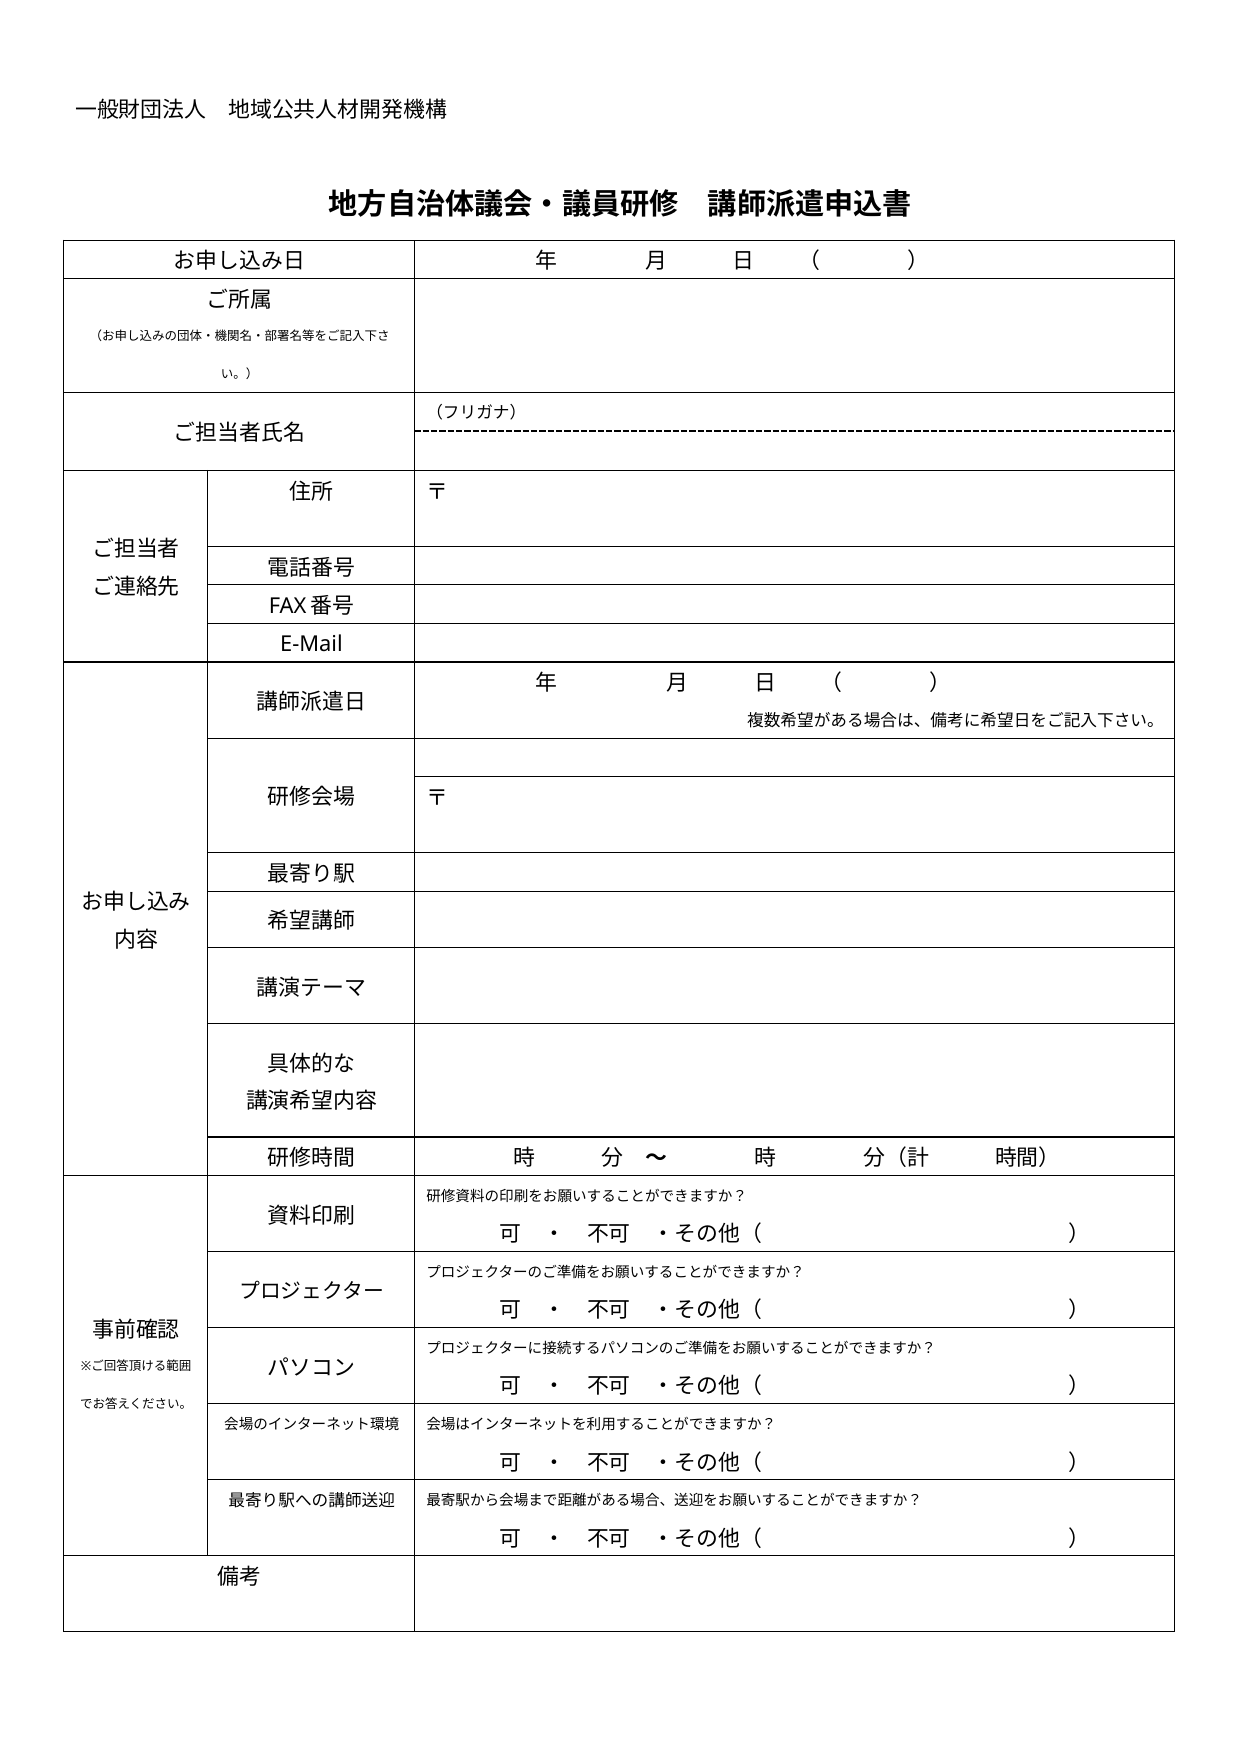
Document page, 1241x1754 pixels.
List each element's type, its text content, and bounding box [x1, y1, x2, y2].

table_cell パソコン [208, 1328, 414, 1403]
table_cell [415, 1556, 1174, 1631]
table_cell プロジェクターのご準備をお願いすることができますか？ 可 ・ 不可 ・その他（ ） [415, 1252, 1174, 1327]
table_cell 時 分 ～ 時 分（計 時間） [415, 1138, 1174, 1175]
table_cell [415, 547, 1174, 584]
table_cell 〒 [415, 777, 1174, 852]
table_cell ご担当者氏名 [64, 393, 414, 470]
table_cell 研修会場 [208, 739, 414, 852]
table_cell FAX番号 [208, 585, 414, 623]
table_cell 最寄り駅 [208, 853, 414, 891]
table_cell [415, 430, 1174, 470]
table_cell 研修時間 [208, 1138, 414, 1175]
table_cell 備考 [64, 1556, 414, 1631]
table_cell ご所属 （お申し込みの団体・機関名・部署名等をご記入下さい。） [64, 279, 414, 392]
table_cell [415, 624, 1174, 661]
table_cell 事前確認 ※ご回答頂ける範囲でお答えください。 [64, 1176, 207, 1555]
table_cell 会場はインターネットを利用することができますか？ 可 ・ 不可 ・その他（ ） [415, 1404, 1174, 1479]
table_cell ご担当者 ご連絡先 [64, 471, 207, 661]
table_cell [415, 279, 1174, 392]
table_cell 希望講師 [208, 892, 414, 947]
table_cell [415, 1024, 1174, 1136]
text 一般財団法人 地域公共人材開発機構 [75, 89, 1165, 127]
table_cell 最寄駅から会場まで距離がある場合、送迎をお願いすることができますか？ 可 ・ 不可 ・その他（ ） [415, 1480, 1174, 1555]
table_cell プロジェクター [208, 1252, 414, 1327]
table_cell 最寄り駅への講師送迎 [208, 1480, 414, 1555]
table_cell プロジェクターに接続するパソコンのご準備をお願いすることができますか？ 可 ・ 不可 ・その他（ ） [415, 1328, 1174, 1403]
table_cell 住所 [208, 471, 414, 546]
table_cell [415, 892, 1174, 947]
table_cell 研修資料の印刷をお願いすることができますか？ 可 ・ 不可 ・その他（ ） [415, 1176, 1174, 1251]
table_cell 講演テーマ [208, 948, 414, 1023]
table_header お申し込み日 [64, 241, 414, 278]
table_cell [415, 585, 1174, 623]
table_cell 年 月 日 （ ） 複数希望がある場合は、備考に希望日をご記入下さい。 [415, 663, 1174, 737]
table_cell 具体的な 講演希望内容 [208, 1024, 414, 1136]
text 地方自治体議会・議員研修 講師派遣申込書 [75, 164, 1165, 239]
table_cell [415, 948, 1174, 1023]
table_cell [415, 853, 1174, 891]
table_cell E-Mail [208, 624, 414, 661]
table_cell 電話番号 [208, 547, 414, 584]
table_cell 〒 [415, 471, 1174, 546]
table_cell 資料印刷 [208, 1176, 414, 1251]
table_cell 講師派遣日 [208, 663, 414, 737]
table_cell お申し込み内容 [64, 663, 207, 1175]
table_header 年 月 日 （ ） [415, 241, 1174, 278]
table_cell 会場のインターネット環境 [208, 1404, 414, 1479]
table_cell （フリガナ） [415, 393, 1174, 430]
table_cell [415, 739, 1174, 776]
